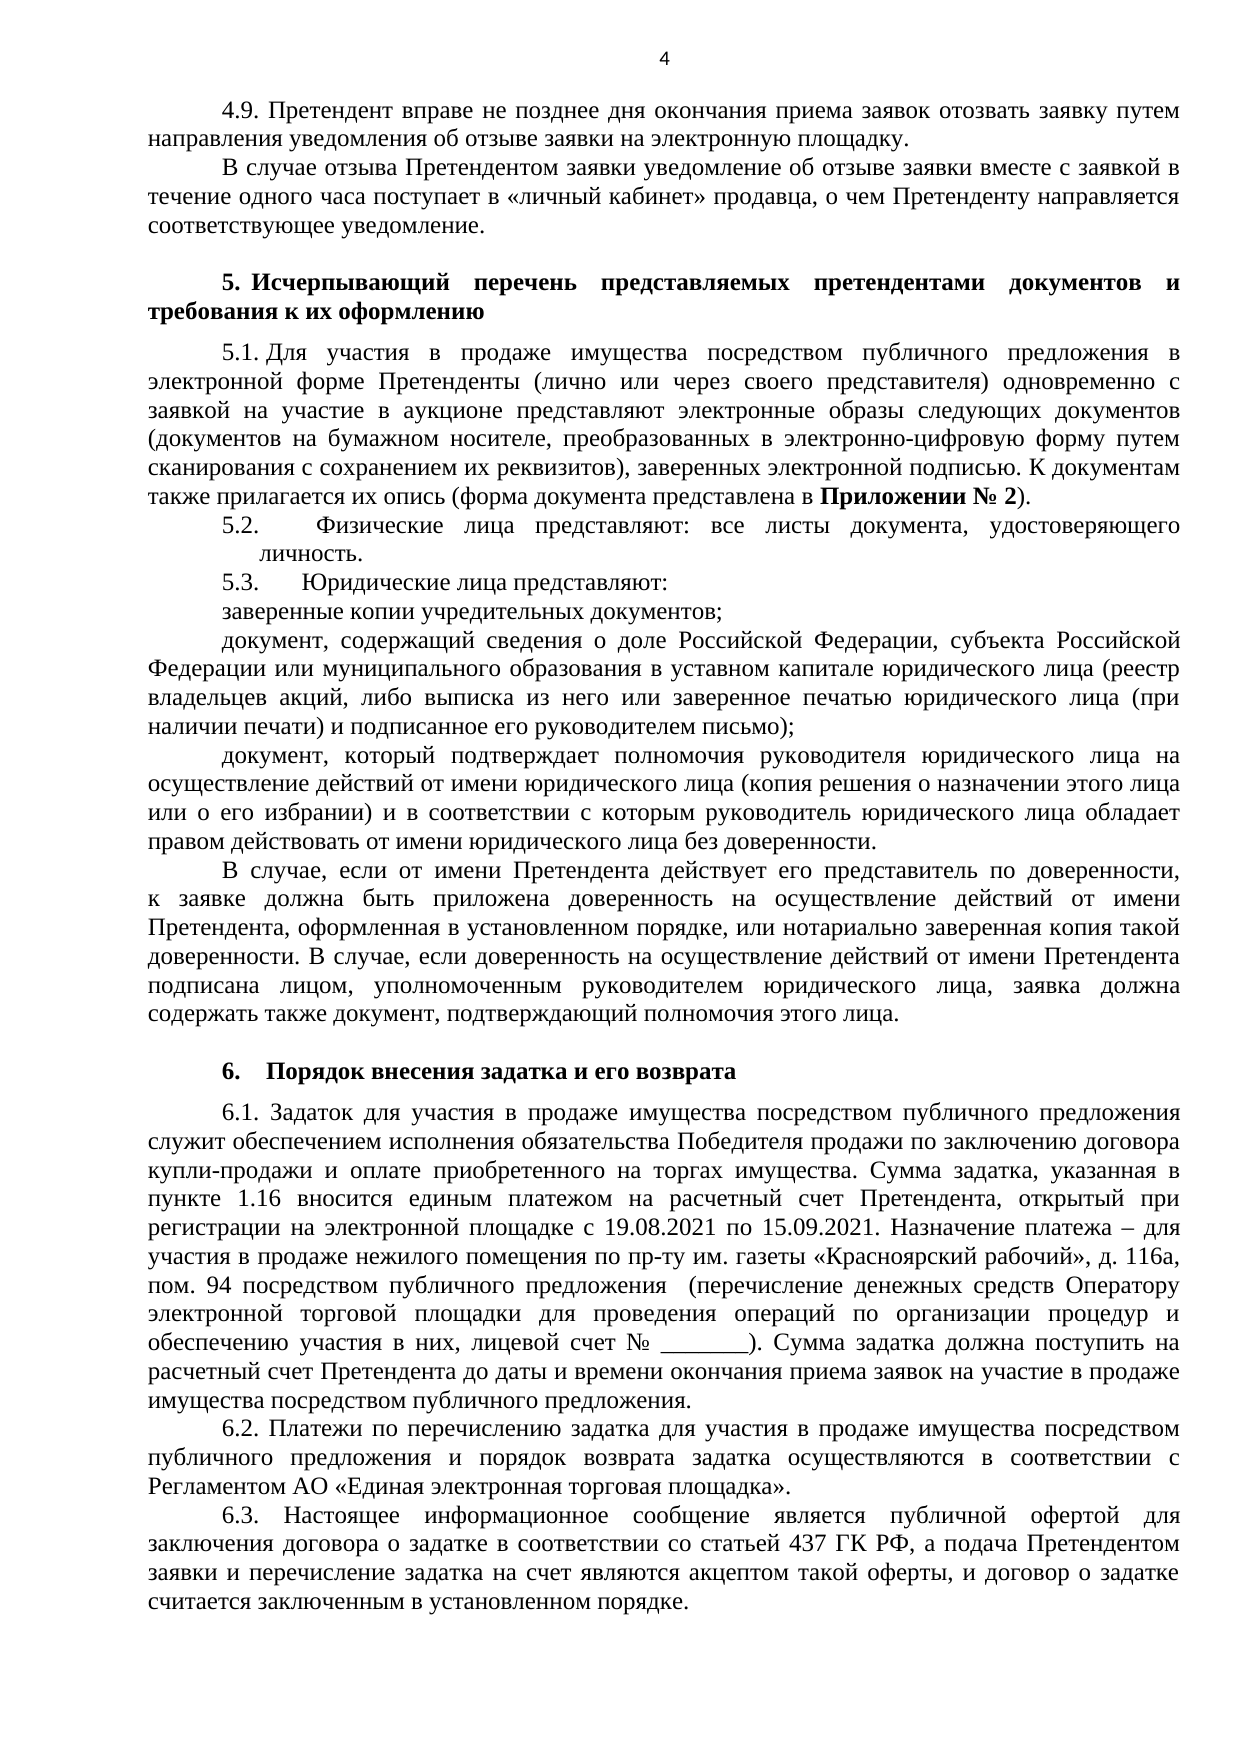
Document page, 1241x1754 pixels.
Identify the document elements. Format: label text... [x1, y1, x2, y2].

text В случае, если от имени Претендента действует его представитель по доверенности, к заявке должна быть приложена доверенность на осуществление действий от имени Претендента, оформленная в установленном порядке, или нотариально заверенная копия такой доверенности. В случае, если доверенность на осуществление действий от имени Претендента подписана лицом, уполномоченным руководителем юридического лица, заявка должна содержать также документ, подтверждающий полномочия этого лица. [148, 855, 1181, 1027]
text 6.2. Платежи по перечислению задатка для участия в продаже имущества посредством публичного предложения и порядок возврата задатка осуществляются в соответствии с Регламентом АО «Единая электронная торговая площадка». [148, 1413, 1181, 1500]
text 6.1. Задаток для участия в продаже имущества посредством публичного предложения служит обеспечением исполнения обязательства Победителя продажи по заключению договора купли-продажи и оплате приобретенного на торгах имущества. Сумма задатка, указанная в пункте 1.16 вносится единым платежом на расчетный счет Претендента, открытый при регистрации на электронной площадке с 19.08.2021 по 15.09.2021. Назначение платежа – для участия в продаже нежилого помещения по пр-ту им. газеты «Красноярский рабочий», д. 116а, пом. 94 посредством публичного предложения (перечисление денежных средств Оператору электронной торговой площадки для проведения операций по организации процедур и обеспечению участия в них, лицевой счет № _______). Сумма задатка должна поступить на расчетный счет Претендента до даты и времени окончания приема заявок на участие в продаже имущества посредством публичного предложения. [148, 1097, 1181, 1413]
list Порядок внесения задатка и его возврата [148, 1056, 1181, 1085]
list Для участия в продаже имущества посредством публичного предложения в электронной форме Претенденты (лично или через своего представителя) одновременно с заявкой на участие в аукционе представляют электронные образы следующих документов (документов на бумажном носителе, преобразованных в электронно-цифровую форму путем сканирования с сохранением их реквизитов), заверенных электронной подписью. К документам также прилагается их опись (форма документа представлена в Приложении № 2). [148, 337, 1181, 510]
text В случае отзыва Претендентом заявки уведомление об отзыве заявки вместе с заявкой в течение одного часа поступает в «личный кабинет» продавца, о чем Претенденту направляется соответствующее уведомление. [148, 152, 1181, 238]
text 4.9. Претендент вправе не позднее дня окончания приема заявок отозвать заявку путем направления уведомления об отзыве заявки на электронную площадку. [148, 95, 1181, 152]
text документ, который подтверждает полномочия руководителя юридического лица на осуществление действий от имени юридического лица (копия решения о назначении этого лица или о его избрании) и в соответствии с которым руководитель юридического лица обладает правом действовать от имени юридического лица без доверенности. [148, 740, 1181, 855]
list Юридические лица представляют: [222, 567, 1181, 596]
list Исчерпывающий перечень представляемых претендентами документов и требования к их оформлению [148, 267, 1181, 325]
text заверенные копии учредительных документов; [148, 596, 1181, 625]
list Физические лица представляют: все листы документа, удостоверяющего личность. [222, 510, 1181, 567]
text документ, содержащий сведения о доле Российской Федерации, субъекта Российской Федерации или муниципального образования в уставном капитале юридического лица (реестр владельцев акций, либо выписка из него или заверенное печатью юридического лица (при наличии печати) и подписанное его руководителем письмо); [148, 625, 1181, 740]
text 6.3. Настоящее информационное сообщение является публичной офертой для заключения договора о задатке в соответствии со статьей 437 ГК РФ, а подача Претендентом заявки и перечисление задатка на счет являются акцептом такой оферты, и договор о задатке считается заключенным в установленном порядке. [148, 1500, 1181, 1615]
